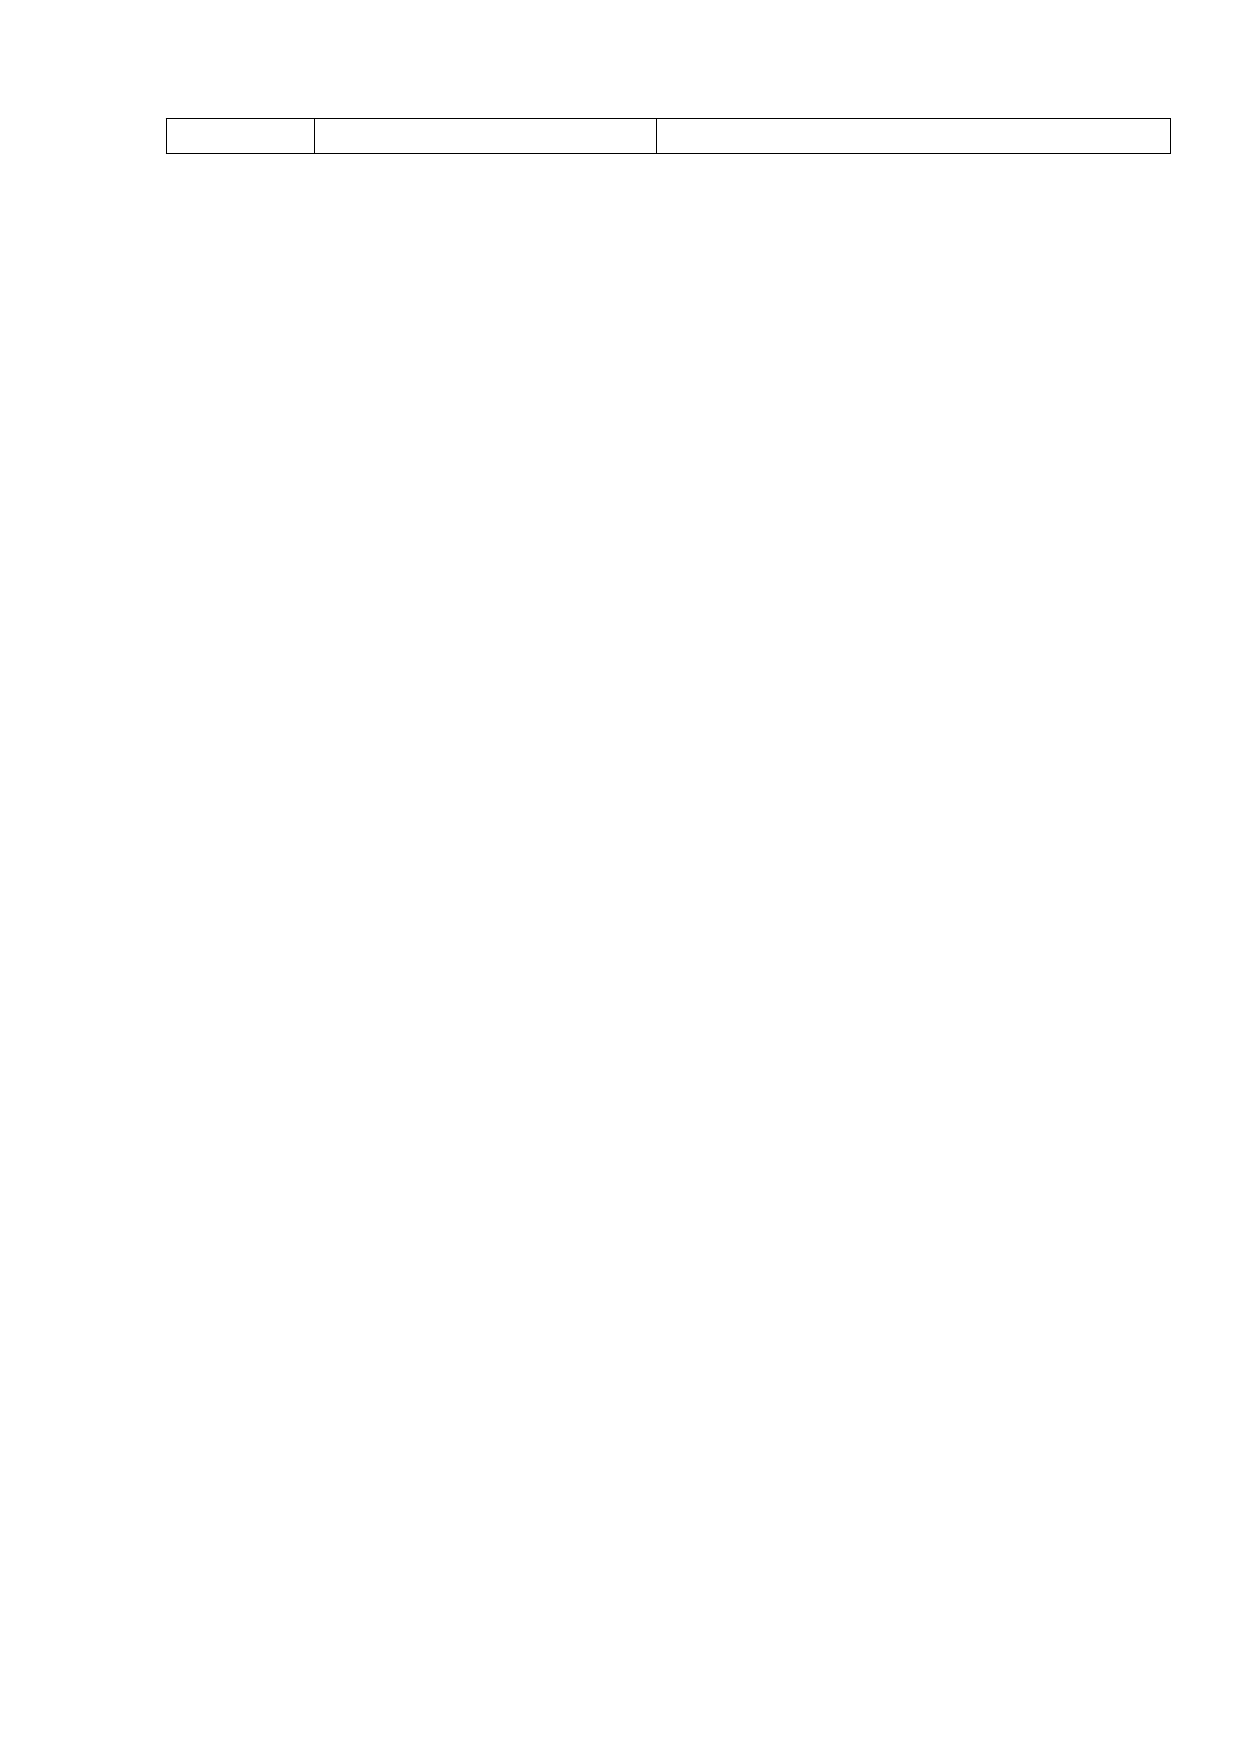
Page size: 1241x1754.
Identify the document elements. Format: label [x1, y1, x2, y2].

table_header [657, 119, 1170, 153]
table_header [167, 119, 314, 153]
table_header [315, 119, 656, 153]
